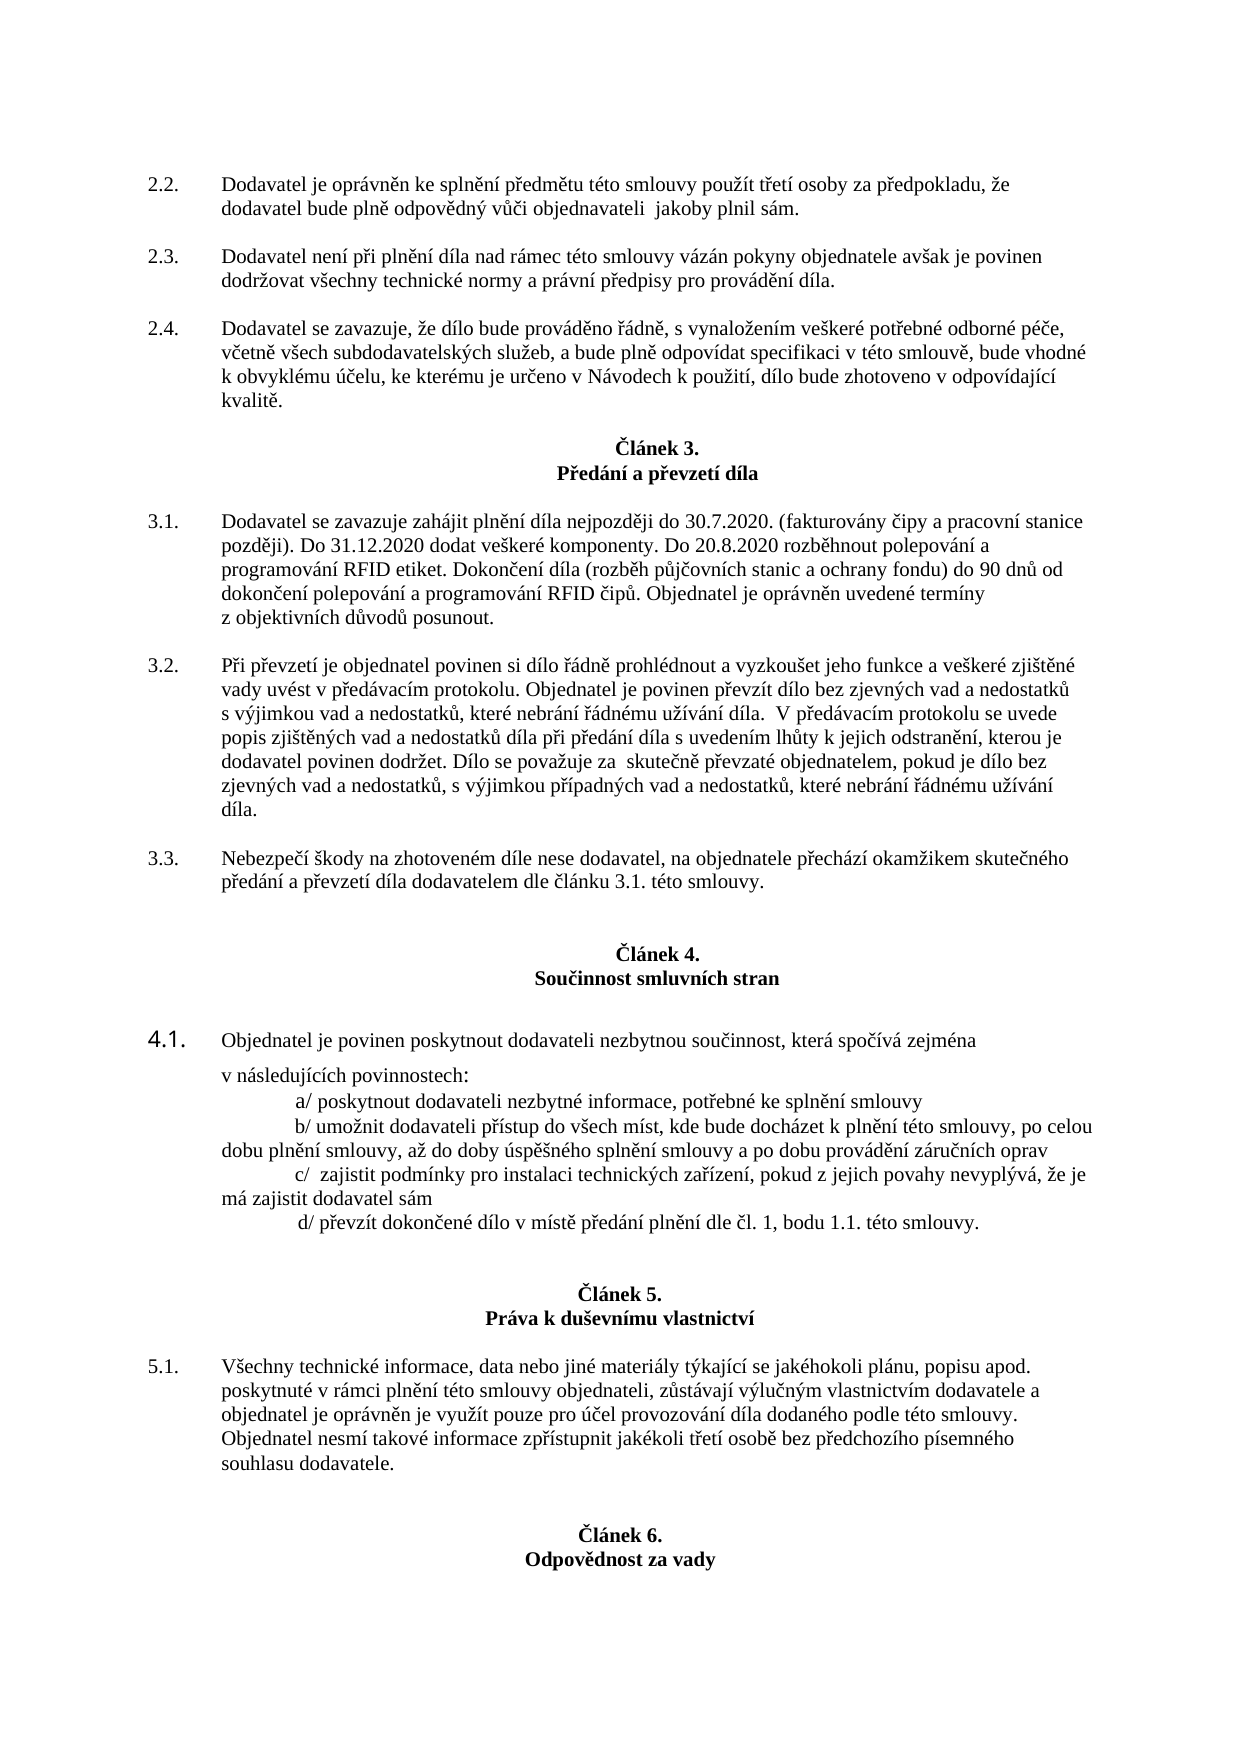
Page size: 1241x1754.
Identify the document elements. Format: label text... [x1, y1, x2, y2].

text b/ umožnit dodavateli přístup do všech míst, kde bude docházet k plnění této smlouvy, po celou dobu plnění smlouvy, až do doby úspěšného splnění smlouvy a po dobu provádění záručních oprav [221, 1113, 1093, 1162]
text d/ převzít dokončené dílo v místě předání plnění dle čl. 1, bodu 1.1. této smlouvy. [148, 1210, 1093, 1234]
text 5.1. Všechny technické informace, data nebo jiné materiály týkající se jakéhokoli plánu, popisu apod. poskytnuté v rámci plnění této smlouvy objednateli, zůstávají výlučným vlastnictvím dodavatele a objednatel je oprávněn je využít pouze pro účel provozování díla dodaného podle této smlouvy. Objednatel nesmí takové informace zpřístupnit jakékoli třetí osobě bez předchozího písemného souhlasu dodavatele. [148, 1354, 1093, 1474]
list Dodavatel se zavazuje zahájit plnění díla nejpozději do 30.7.2020. (fakturovány čipy a pracovní stanice později). Do 31.12.2020 dodat veškeré komponenty. Do 20.8.2020 rozběhnout polepování a programování RFID etiket. Dokončení díla (rozběh půjčovních stanic a ochrany fondu) do 90 dnů od dokončení polepování a programování RFID čipů. Objednatel je oprávněn uvedené termíny z objektivních důvodů posunout. [148, 508, 1093, 629]
list Předání a převzetí díla [221, 460, 1093, 484]
list Práva k duševnímu vlastnictví [87, 1306, 1093, 1330]
list Článek 5. [87, 1282, 1093, 1306]
list Objednatel je povinen poskytnout dodavateli nezbytnou součinnost, která spočívá zejména v následujících povinnostech: [148, 1014, 1093, 1087]
list Dodavatel není při plnění díla nad rámec této smlouvy vázán pokyny objednatele avšak je povinen dodržovat všechny technické normy a právní předpisy pro provádění díla. [148, 244, 1093, 292]
list Dodavatel se zavazuje, že dílo bude prováděno řádně, s vynaložením veškeré potřebné odborné péče, včetně všech subdodavatelských služeb, a bude plně odpovídat specifikaci v této smlouvě, bude vhodné k obvyklému účelu, ke kterému je určeno v Návodech k použití, dílo bude zhotoveno v odpovídající kvalitě. [148, 316, 1093, 412]
text Odpovědnost za vady [148, 1547, 1093, 1571]
list Nebezpečí škody na zhotoveném díle nese dodavatel, na objednatele přechází okamžikem skutečného předání a převzetí díla dodavatelem dle článku 3.1. této smlouvy. [148, 845, 1093, 893]
list Dodavatel je oprávněn ke splnění předmětu této smlouvy použít třetí osoby za předpokladu, že dodavatel bude plně odpovědný vůči objednavateli jakoby plnil sám. [148, 172, 1093, 220]
text Součinnost smluvních stran [221, 966, 1093, 990]
list Při převzetí je objednatel povinen si dílo řádně prohlédnout a vyzkoušet jeho funkce a veškeré zjištěné vady uvést v předávacím protokolu. Objednatel je povinen převzít dílo bez zjevných vad a nedostatků s výjimkou vad a nedostatků, které nebrání řádnému užívání díla. V předávacím protokolu se uvede popis zjištěných vad a nedostatků díla při předání díla s uvedením lhůty k jejich odstranění, kterou je dodavatel povinen dodržet. Dílo se považuje za skutečně převzaté objednatelem, pokud je dílo bez zjevných vad a nedostatků, s výjimkou případných vad a nedostatků, které nebrání řádnému užívání díla. [148, 653, 1093, 821]
text Článek 3. [221, 436, 1093, 460]
text a/ poskytnout dodavateli nezbytné informace, potřebné ke splnění smlouvy [295, 1087, 1093, 1113]
list Článek 4. [221, 942, 1093, 966]
text c/ zajistit podmínky pro instalaci technických zařízení, pokud z jejich povahy nevyplývá, že je má zajistit dodavatel sám [221, 1162, 1093, 1210]
text Článek 6. [148, 1523, 1093, 1547]
